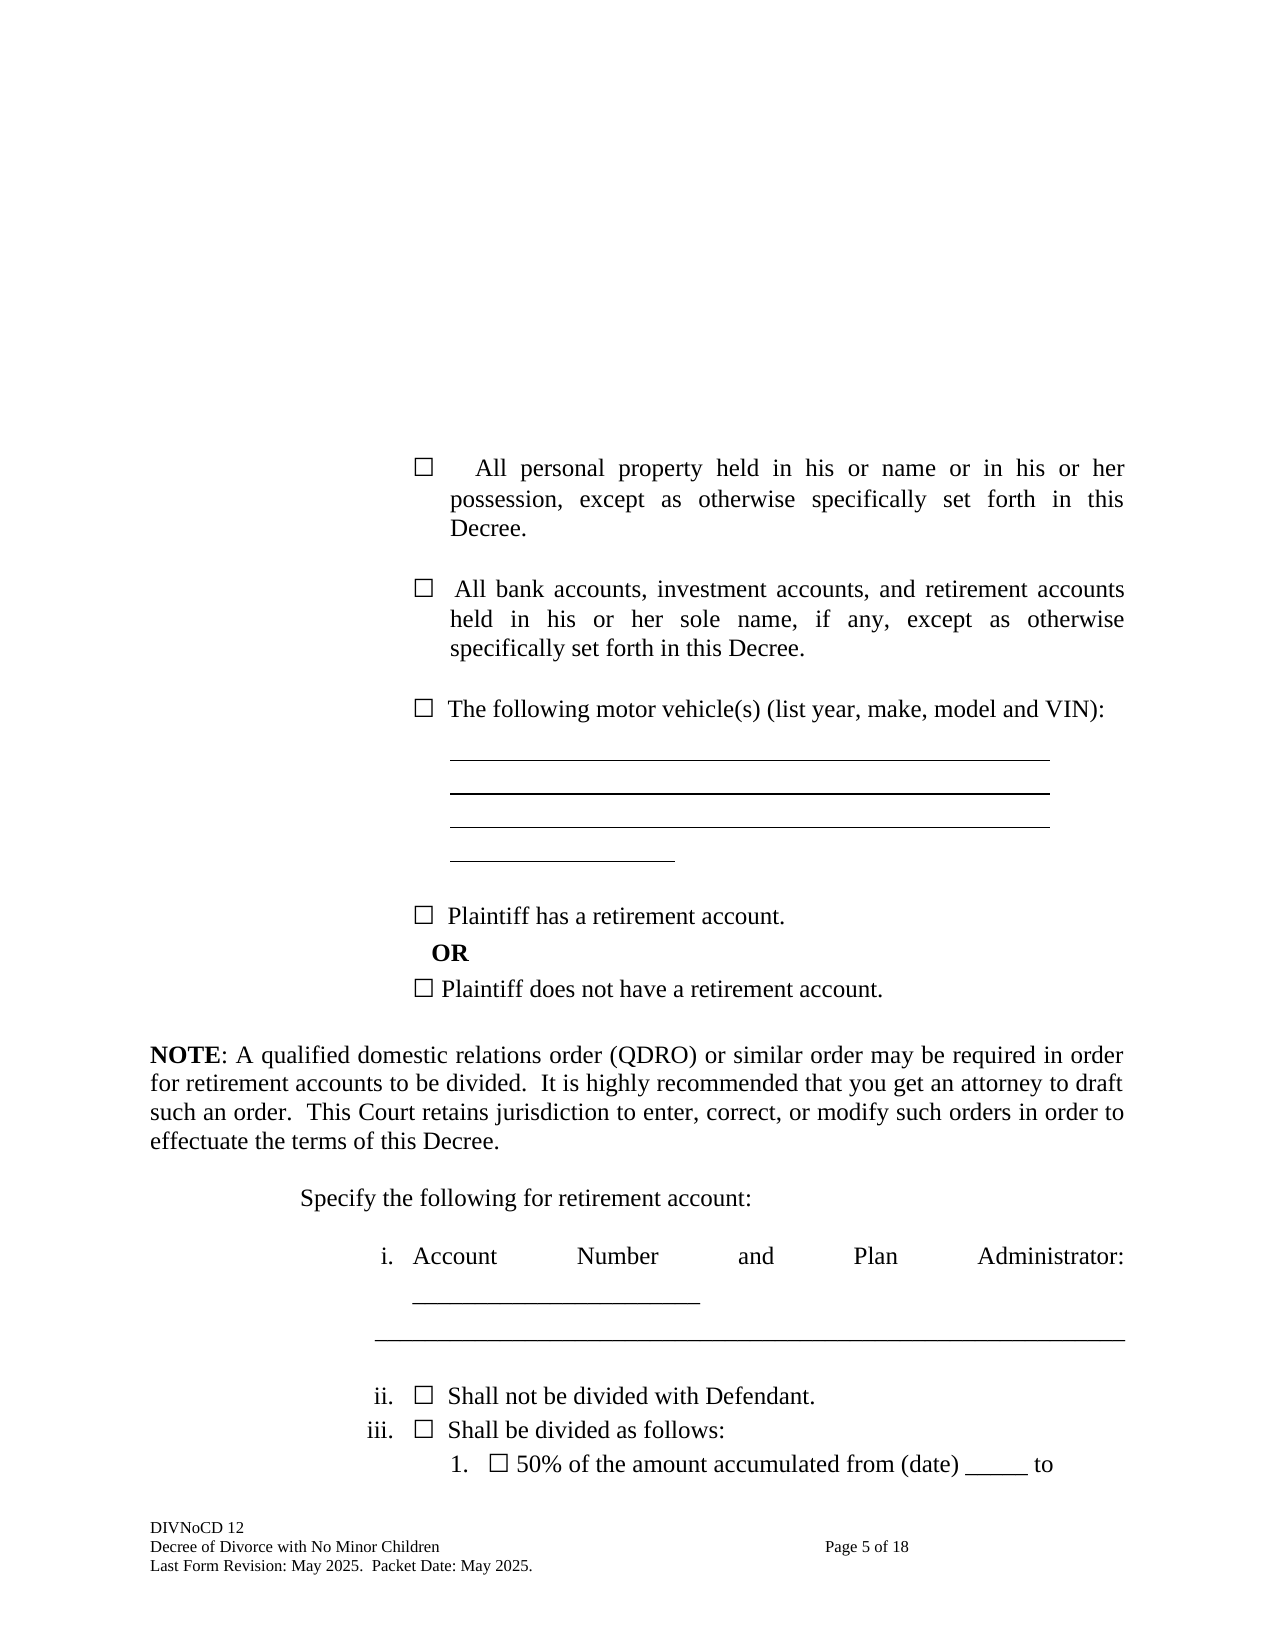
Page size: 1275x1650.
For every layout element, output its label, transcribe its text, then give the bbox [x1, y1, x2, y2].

list Plaintiff has a retirement account. [412, 898, 1125, 932]
list Account Number and Plan Administrator: _______________________ [394, 1241, 1125, 1307]
list 50% of the amount accumulated from (date) _____ to [450, 1446, 1125, 1480]
list Plaintiff does not have a retirement account. [412, 971, 1125, 1005]
list All personal property held in his or name or in his or her possession, except as otherwise specifically set forth in this Decree. [412, 450, 1125, 542]
text Specify the following for retirement account: [300, 1183, 1125, 1212]
text NOTE: A qualified domestic relations order (QDRO) or similar order may be required in order for retirement accounts to be divided. It is highly recommended that you get an attorney to draft such an order. This Court retains jurisdiction to enter, correct, or modify such orders in order to effectuate the terms of this Decree. [150, 1040, 1125, 1155]
list Shall be divided as follows: [394, 1412, 1125, 1446]
list The following motor vehicle(s) (list year, make, model and VIN): [412, 691, 1125, 725]
text ____________________________________________________________ [300, 1316, 1125, 1344]
list Shall not be divided with Defendant. [394, 1378, 1125, 1412]
list OR [412, 938, 1125, 966]
list All bank accounts, investment accounts, and retirement accounts held in his or her sole name, if any, except as otherwise specifically set forth in this Decree. [412, 570, 1125, 662]
